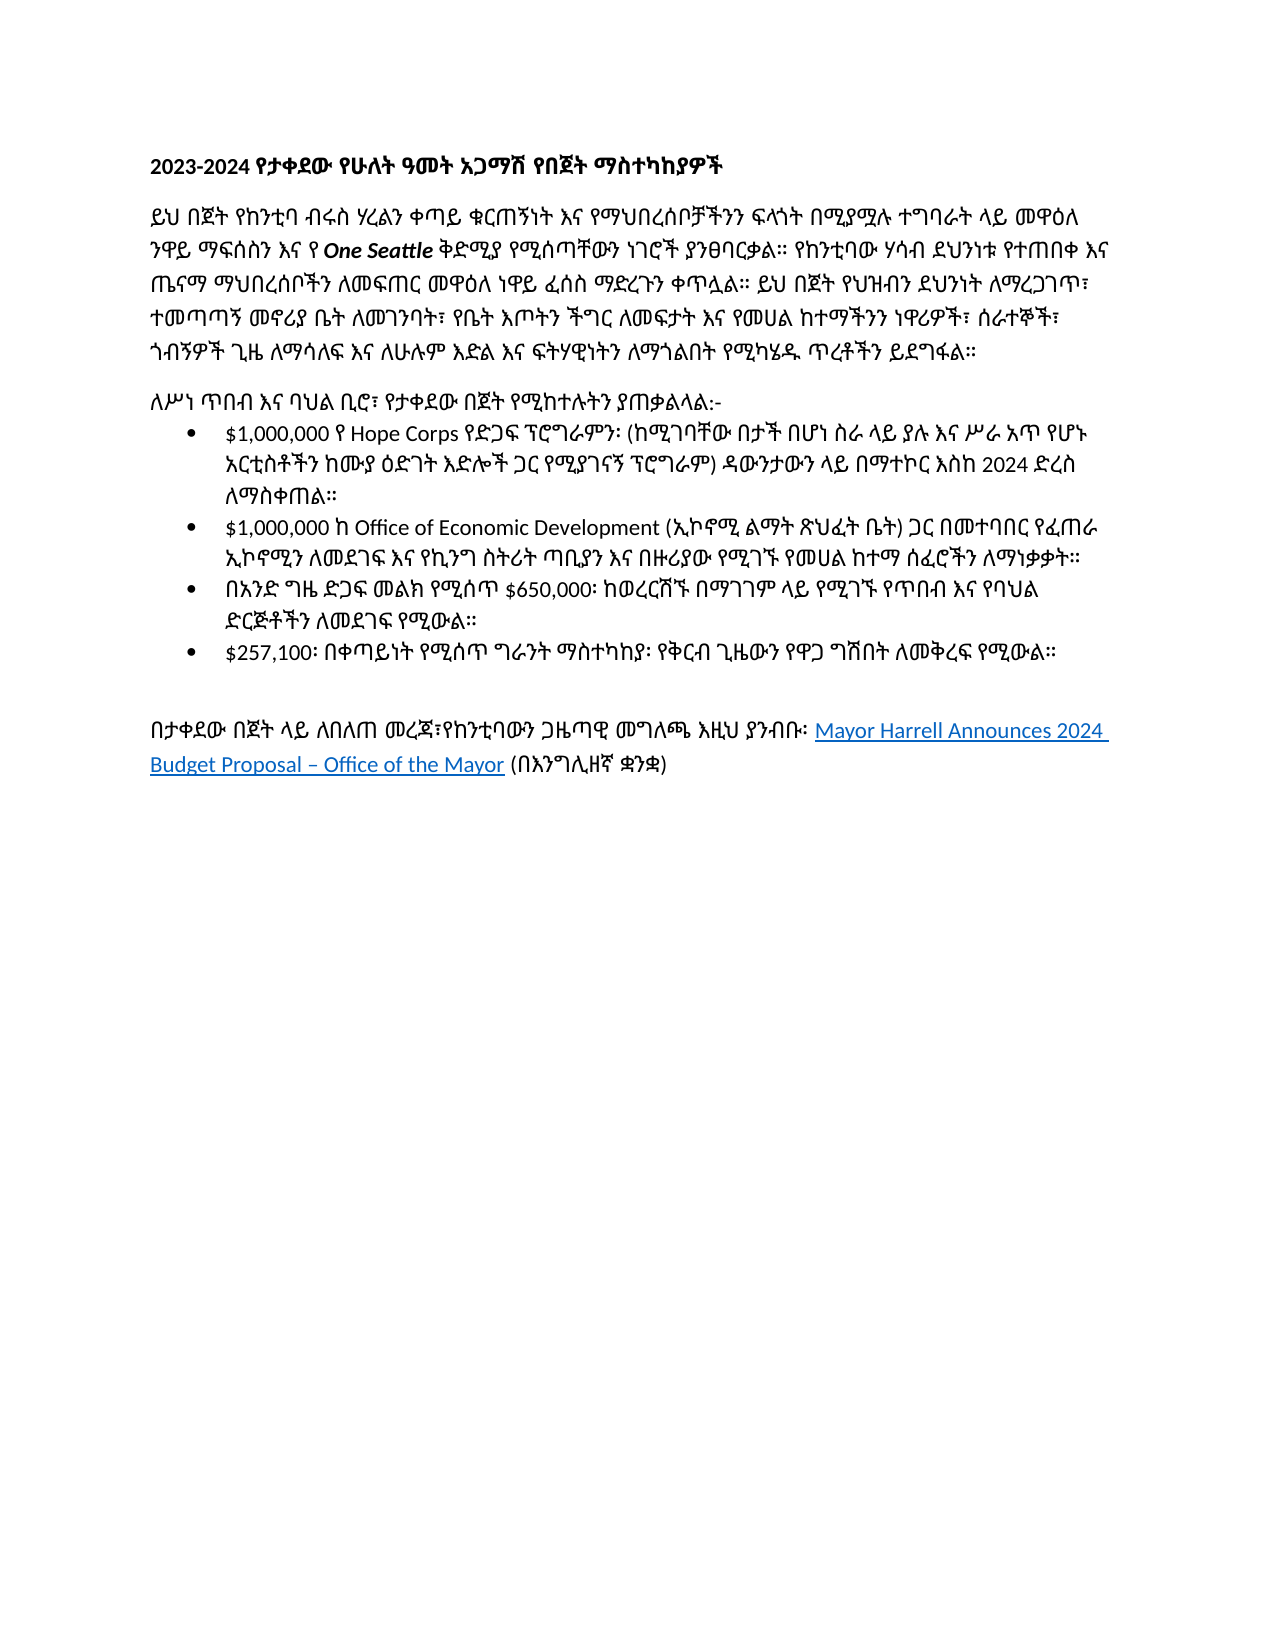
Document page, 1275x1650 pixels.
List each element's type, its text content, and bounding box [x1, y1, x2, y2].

text ለሥነ ጥበብ እና ባህል ቢሮ፣ የታቀደው በጀት የሚከተሉትን ያጠቃልላል:- [150, 386, 1103, 417]
list $257,100፡ በቀጣይነት የሚሰጥ ግራንት ማስተካከያ፡ የቅርብ ጊዜውን የዋጋ ግሽበት ለመቅረፍ የሚውል። [187, 636, 1125, 667]
list በአንድ ግዜ ድጋፍ መልክ የሚሰጥ $650,000፡ ከወረርሽኙ በማገገም ላይ የሚገኙ የጥበብ እና የባህል ድርጅቶችን ለመደገፍ የሚውል። [187, 573, 1125, 636]
list $1,000,000 የ Hope Corps የድጋፍ ፕሮግራምን፡ (ከሚገባቸው በታች በሆነ ስራ ላይ ያሉ እና ሥራ አጥ የሆኑ አርቲስቶችን ከሙያ ዕድገት እድሎች ጋር የሚያገናኝ ፕሮግራም) ዳውንታውን ላይ በማተኮር እስከ 2024 ድረስ ለማስቀጠል። [187, 417, 1125, 511]
text ይህ በጀት የከንቲባ ብሩስ ሃረልን ቀጣይ ቁርጠኝነት እና የማህበረሰቦቻችንን ፍላጎት በሚያሟሉ ተግባራት ላይ መዋዕለ ንዋይ ማፍሰስን እና የOne Seattle ቅድሚያ የሚሰጣቸውን ነገሮች ያንፀባርቃል። የከንቲባው ሃሳብ ደህንነቱ የተጠበቀ እና ጤናማ ማህበረሰቦችን ለመፍጠር መዋዕለ ነዋይ ፈሰስ ማድረጉን ቀጥሏል። ይህ በጀት የህዝብን ደህንነት ለማረጋገጥ፣ ተመጣጣኝ መኖሪያ ቤት ለመገንባት፣ የቤት እጦትን ችግር ለመፍታት እና የመሀል ከተማችንን ነዋሪዎች፣ ሰራተኞች፣ ጎብኝዎች ጊዜ ለማሳለፍ እና ለሁሉም እድል እና ፍትሃዊነትን ለማጎልበት የሚካሄዱ ጥረቶችን ይደግፋል። [150, 200, 1125, 367]
text በታቀደው በጀት ላይ ለበለጠ መረጃ፣የከንቲባውን ጋዜጣዊ መግለጫ እዚህ ያንብቡ፡ Mayor Harrell Announces 2024 Budget Proposal – Office of the Mayor (በእንግሊዘኛ ቋንቋ) [150, 714, 1125, 779]
list $1,000,000 ከ Office of Economic Development (ኢኮኖሚ ልማት ጽህፈት ቤት) ጋር በመተባበር የፈጠራ ኢኮኖሚን ለመደገፍ እና የኪንግ ስትሪት ጣቢያን እና በዙሪያው የሚገኙ የመሀል ከተማ ሰፈሮችን ለማነቃቃት። [187, 511, 1125, 573]
text 2023-2024 የታቀደው የሁለት ዓመት አጋማሽ የበጀት ማስተካከያዎች [150, 150, 1125, 181]
